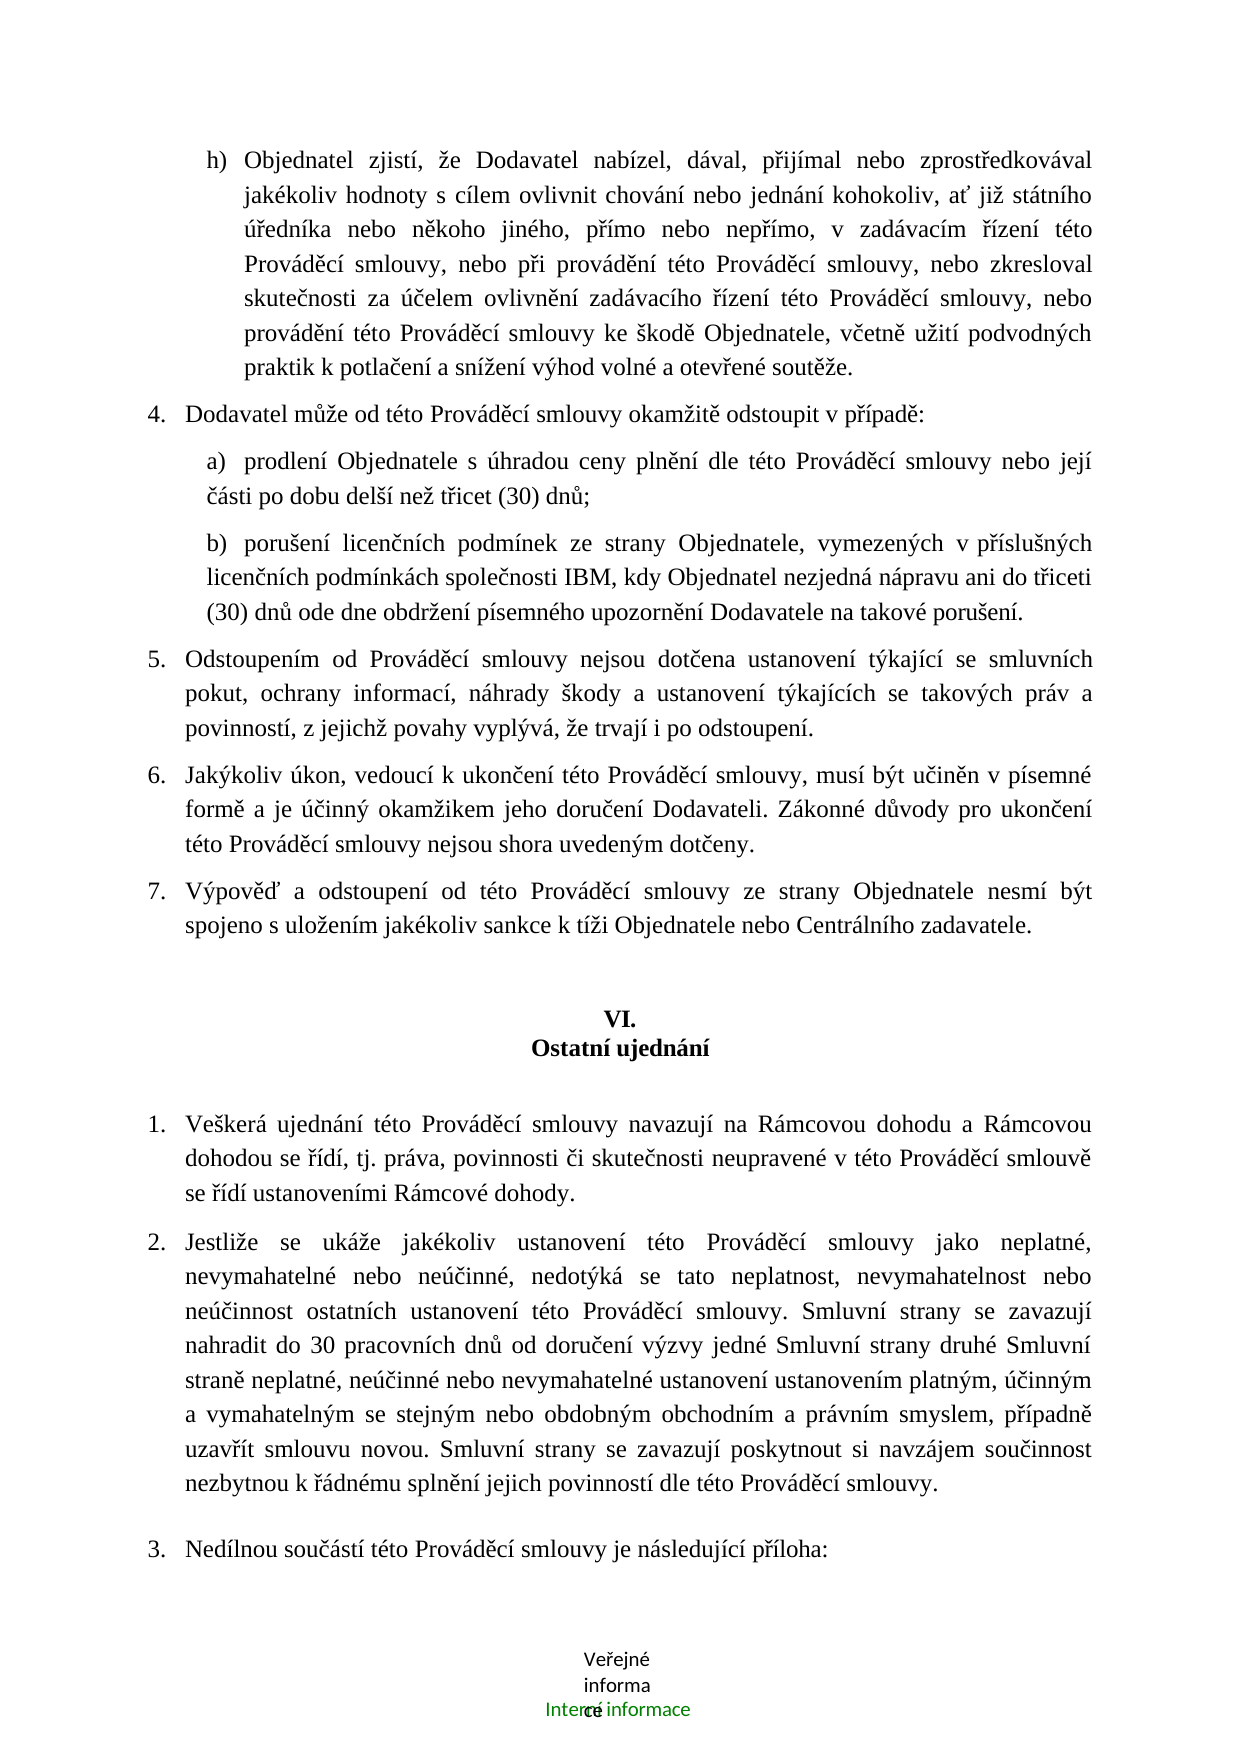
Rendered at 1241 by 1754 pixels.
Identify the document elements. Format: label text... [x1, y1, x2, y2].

list prodlení Objednatele s úhradou ceny plnění dle této Prováděcí smlouvy nebo její části po dobu delší než třicet (30) dnů; [206, 446, 1092, 509]
list Objednatel zjistí, že Dodavatel nabízel, dával, přijímal nebo zprostředkovával jakékoliv hodnoty s cílem ovlivnit chování nebo jednání kohokoliv, ať již státního úředníka nebo někoho jiného, přímo nebo nepřímo, v zadávacím řízení této Prováděcí smlouvy, nebo při provádění této Prováděcí smlouvy, nebo zkresloval skutečnosti za účelem ovlivnění zadávacího řízení této Prováděcí smlouvy, nebo provádění této Prováděcí smlouvy ke škodě Objednatele, včetně užití podvodných praktik k potlačení a snížení výhod volné a otevřené soutěže. [206, 145, 1093, 381]
list Jakýkoliv úkon, vedoucí k ukončení této Prováděcí smlouvy, musí být učiněn v písemné formě a je účinný okamžikem jeho doručení Dodavateli. Zákonné důvody pro ukončení této Prováděcí smlouvy nejsou shora uvedeným dotčeny. [147, 760, 1093, 857]
list Jestliže se ukáže jakékoliv ustanovení této Prováděcí smlouvy jako neplatné, nevymahatelné nebo neúčinné, nedotýká se tato neplatnost, nevymahatelnost nebo neúčinnost ostatních ustanovení této Prováděcí smlouvy. Smluvní strany se zavazují nahradit do 30 pracovních dnů od doručení výzvy jedné Smluvní strany druhé Smluvní straně neplatné, neúčinné nebo nevymahatelné ustanovení ustanovením platným, účinným a vymahatelným se stejným nebo obdobným obchodním a právním smyslem, případně uzavřít smlouvu novou. Smluvní strany se zavazují poskytnout si navzájem součinnost nezbytnou k řádnému splnění jejich povinností dle této Prováděcí smlouvy. [147, 1227, 1093, 1497]
list Veškerá ujednání této Prováděcí smlouvy navazují na Rámcovou dohodu a Rámcovou dohodou se řídí, tj. práva, povinnosti či skutečnosti neupravené v této Prováděcí smlouvě se řídí ustanoveními Rámcové dohody. [147, 1109, 1092, 1207]
subtitle Ostatní ujednání [182, 1033, 1058, 1062]
list Nedílnou součástí této Prováděcí smlouvy je následující příloha: [147, 1534, 1105, 1562]
list porušení licenčních podmínek ze strany Objednatele, vymezených v příslušných licenčních podmínkách společnosti IBM, kdy Objednatel nezjedná nápravu ani do třiceti [206, 528, 1093, 591]
list Odstoupením od Prováděcí smlouvy nejsou dotčena ustanovení týkající se smluvních pokut, ochrany informací, náhrady škody a ustanovení týkajících se takových práv a povinností, z jejichž povahy vyplývá, že trvají i po odstoupení. [147, 644, 1093, 742]
subtitle VI. [182, 1004, 1058, 1033]
list Výpověď a odstoupení od této Prováděcí smlouvy ze strany Objednatele nesmí být spojeno s uložením jakékoliv sankce k tíži Objednatele nebo Centrálního zadavatele. [147, 876, 1093, 939]
text (30) dnů ode dne obdržení písemného upozornění Dodavatele na takové porušení. [206, 597, 1105, 626]
list Dodavatel může od této Prováděcí smlouvy okamžitě odstoupit v případě: [147, 399, 1105, 428]
